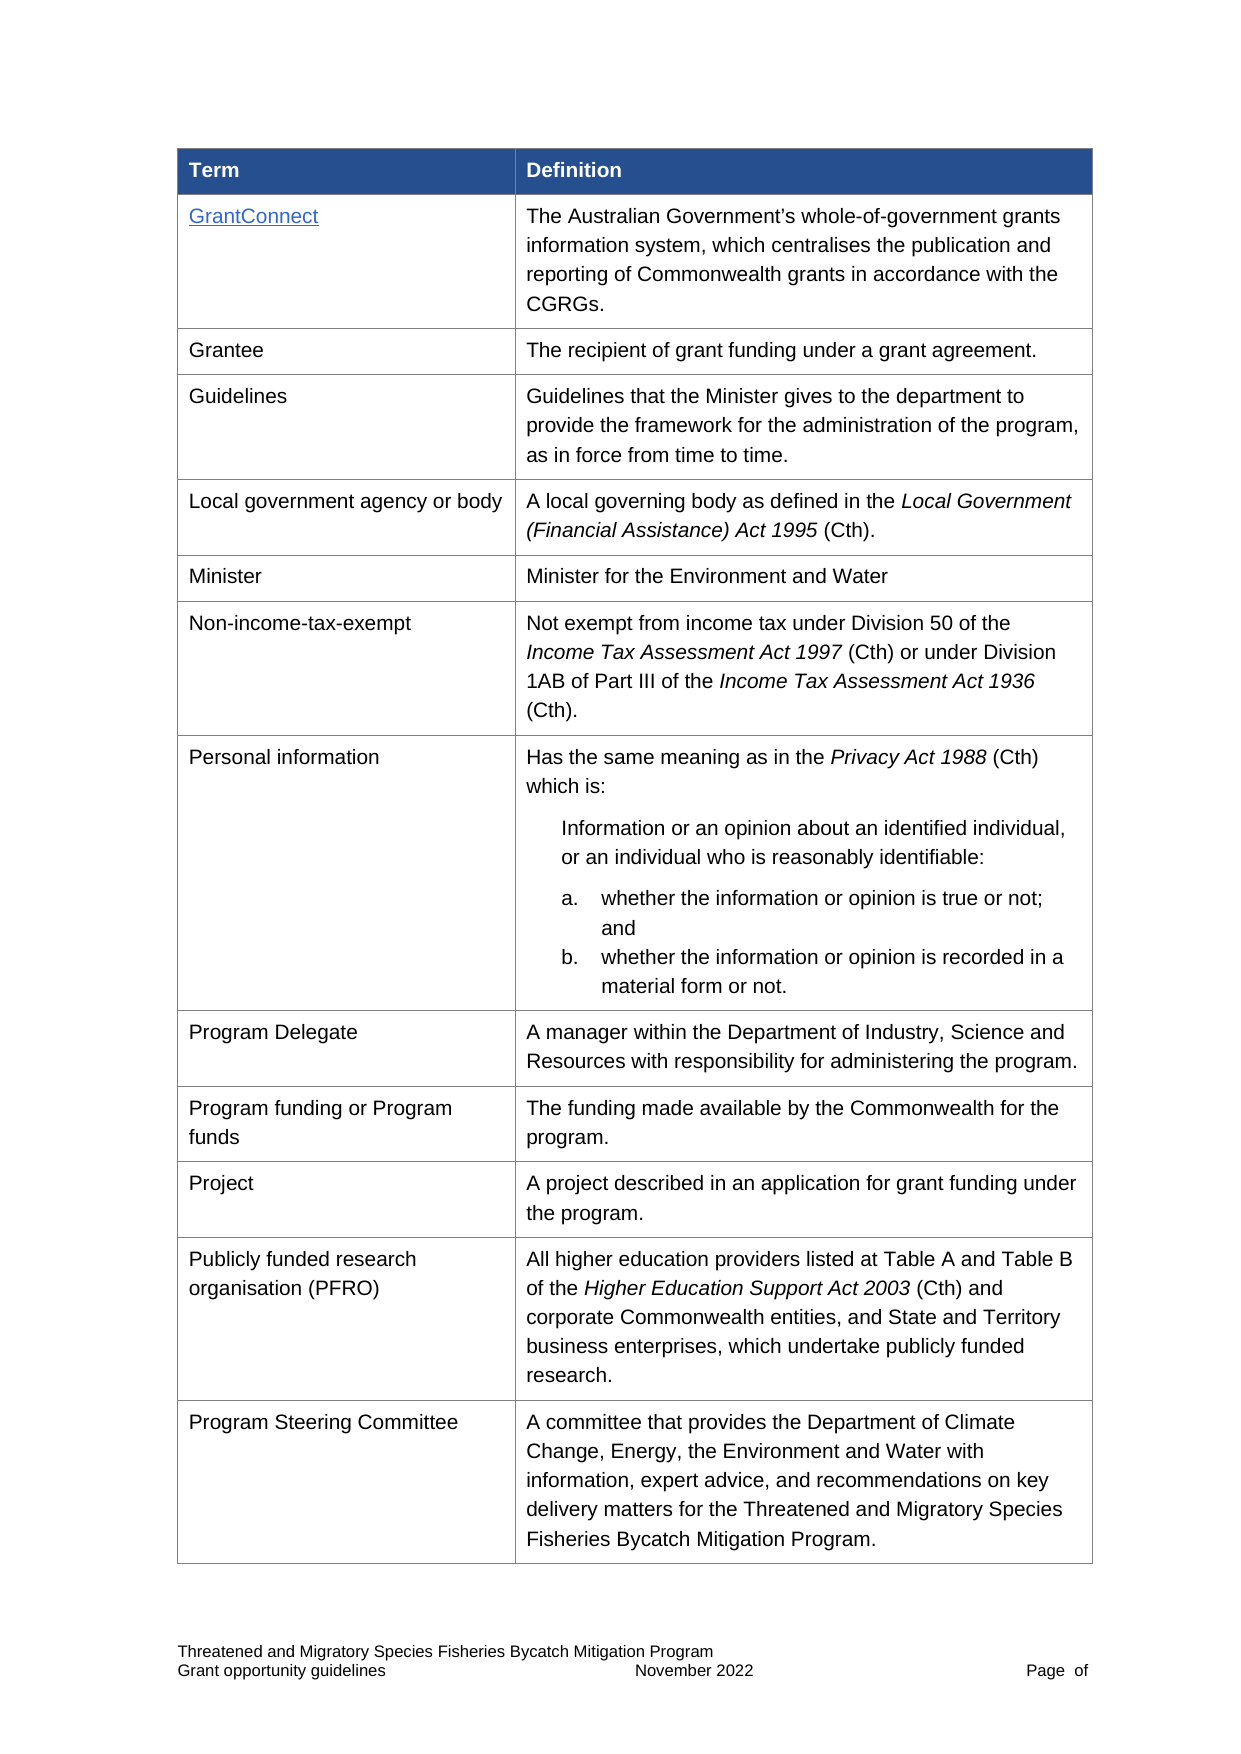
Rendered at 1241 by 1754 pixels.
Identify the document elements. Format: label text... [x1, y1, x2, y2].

table_cell A local governing body as defined in the Local Government (Financial Assistance) Act 1995 (Cth). [516, 480, 1092, 554]
table_cell GrantConnect [178, 195, 515, 328]
table_cell All higher education providers listed at Table A and Table B of the Higher Education Support Act 2003 (Cth) and corporate Commonwealth entities, and State and Territory business enterprises, which undertake publicly funded research. [516, 1238, 1092, 1400]
table_cell A committee that provides the Department of Climate Change, Energy, the Environment and Water with information, expert advice, and recommendations on key delivery matters for the Threatened and Migratory Species Fisheries Bycatch Mitigation Program. [516, 1401, 1092, 1563]
table_header Term [178, 149, 515, 194]
table_cell A manager within the Department of Industry, Science and Resources with responsibility for administering the program. [516, 1011, 1092, 1086]
table_cell Guidelines [178, 375, 515, 479]
table_cell The Australian Government’s whole-of-government grants information system, which centralises the publication and reporting of Commonwealth grants in accordance with the CGRGs. [516, 195, 1092, 328]
table_cell Program Steering Committee [178, 1401, 515, 1563]
table_cell Grantee [178, 329, 515, 374]
table_cell Program Delegate [178, 1011, 515, 1086]
table_cell A project described in an application for grant funding under the program. [516, 1162, 1092, 1237]
table_cell Program funding or Program funds [178, 1087, 515, 1161]
table_cell Has the same meaning as in the Privacy Act 1988 (Cth) which is: Information or an opinion about an identified individual, or an individual who is reasonably identifiable: whether the information or opinion is true or not; and whether the information or opinion is recorded in a material form or not. [516, 736, 1092, 1010]
table_cell Project [178, 1162, 515, 1237]
table_cell Personal information [178, 736, 515, 1010]
table_cell Minister [178, 556, 515, 601]
table_header Definition [516, 149, 1092, 194]
table_cell Not exempt from income tax under Division 50 of the Income Tax Assessment Act 1997 (Cth) or under Division 1AB of Part III of the Income Tax Assessment Act 1936 (Cth). [516, 602, 1092, 735]
table_cell Non-income-tax-exempt [178, 602, 515, 735]
table_cell Publicly funded research organisation (PFRO) [178, 1238, 515, 1400]
table_cell Local government agency or body [178, 480, 515, 554]
table_cell The recipient of grant funding under a grant agreement. [516, 329, 1092, 374]
table_cell Minister for the Environment and Water [516, 556, 1092, 601]
table_cell Guidelines that the Minister gives to the department to provide the framework for the administration of the program, as in force from time to time. [516, 375, 1092, 479]
table_cell The funding made available by the Commonwealth for the program. [516, 1087, 1092, 1161]
